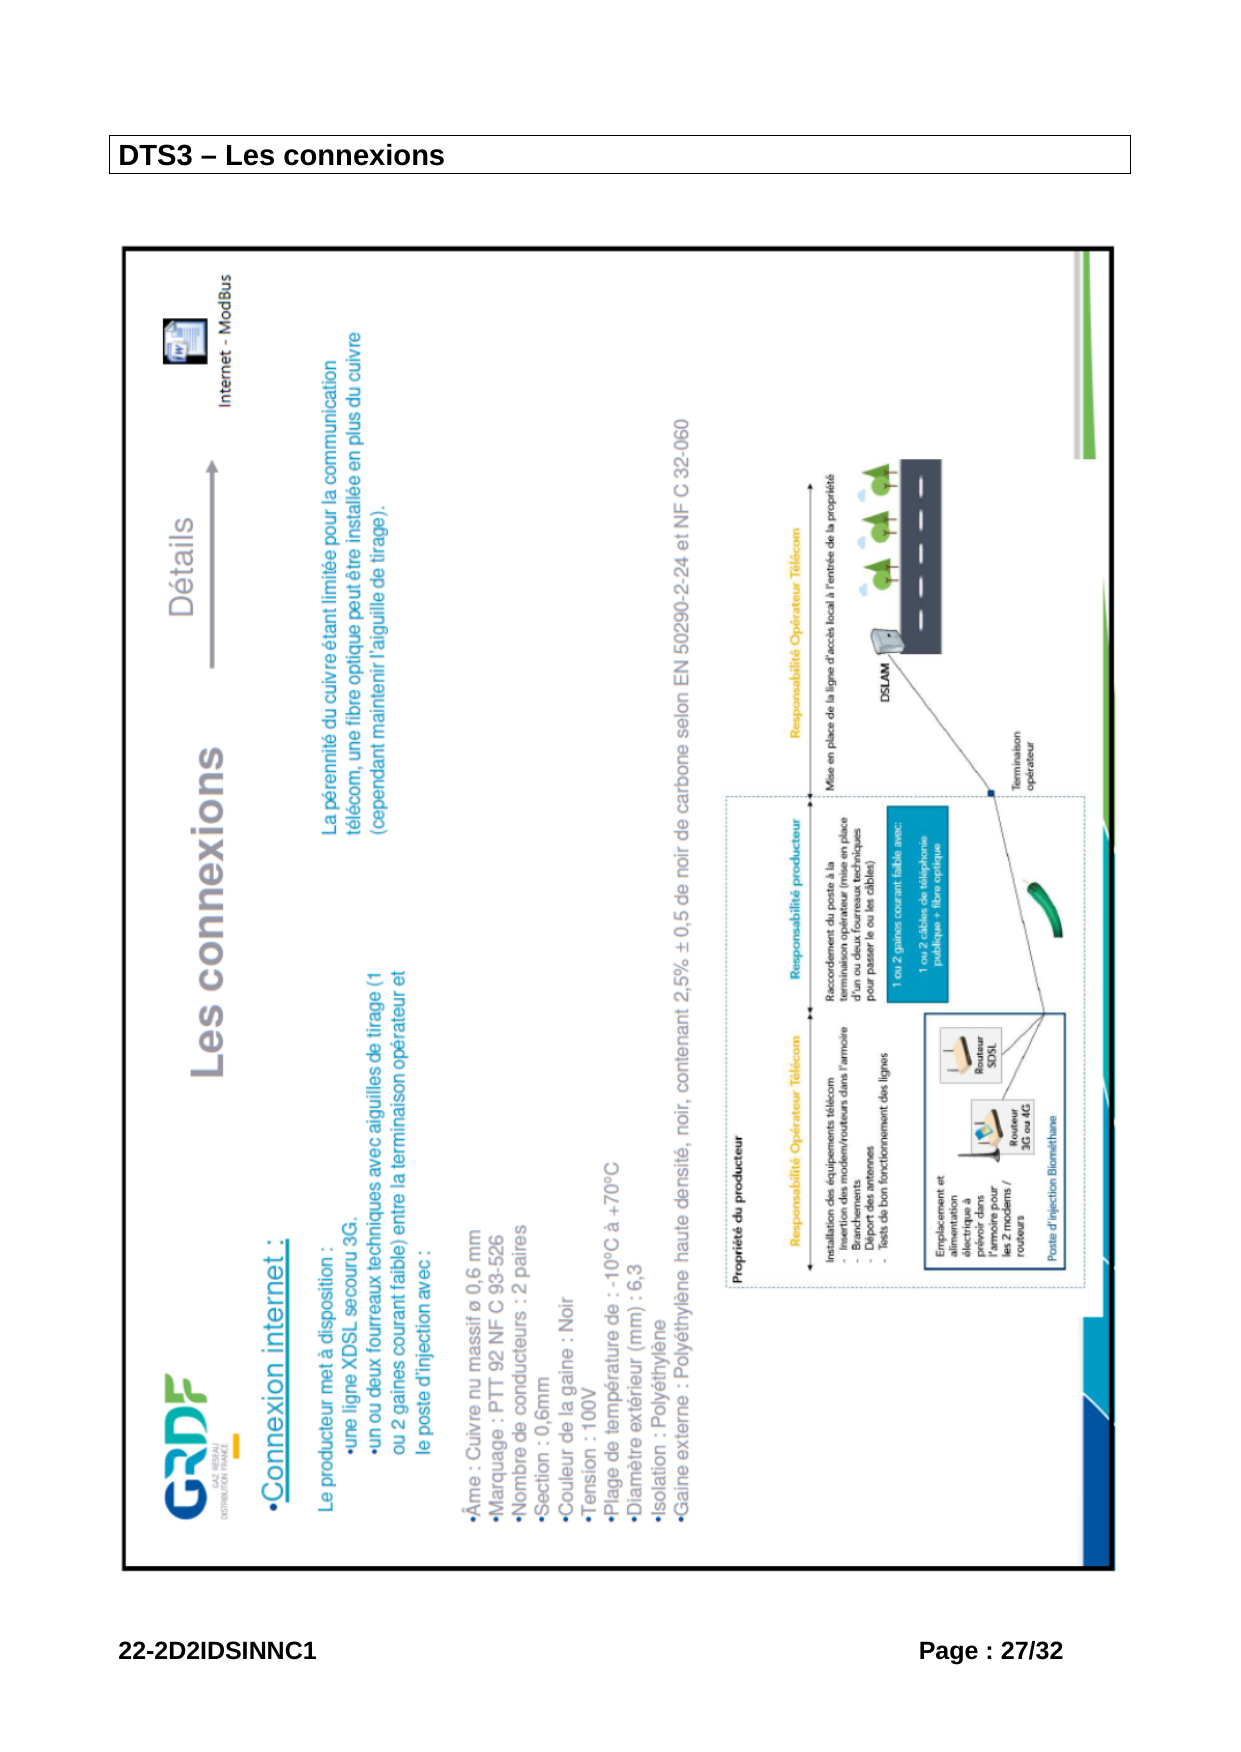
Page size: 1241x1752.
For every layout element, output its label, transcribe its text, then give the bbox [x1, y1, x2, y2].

text DTS3 – Les connexions [110, 136, 1130, 173]
picture [120, 243, 1118, 1570]
